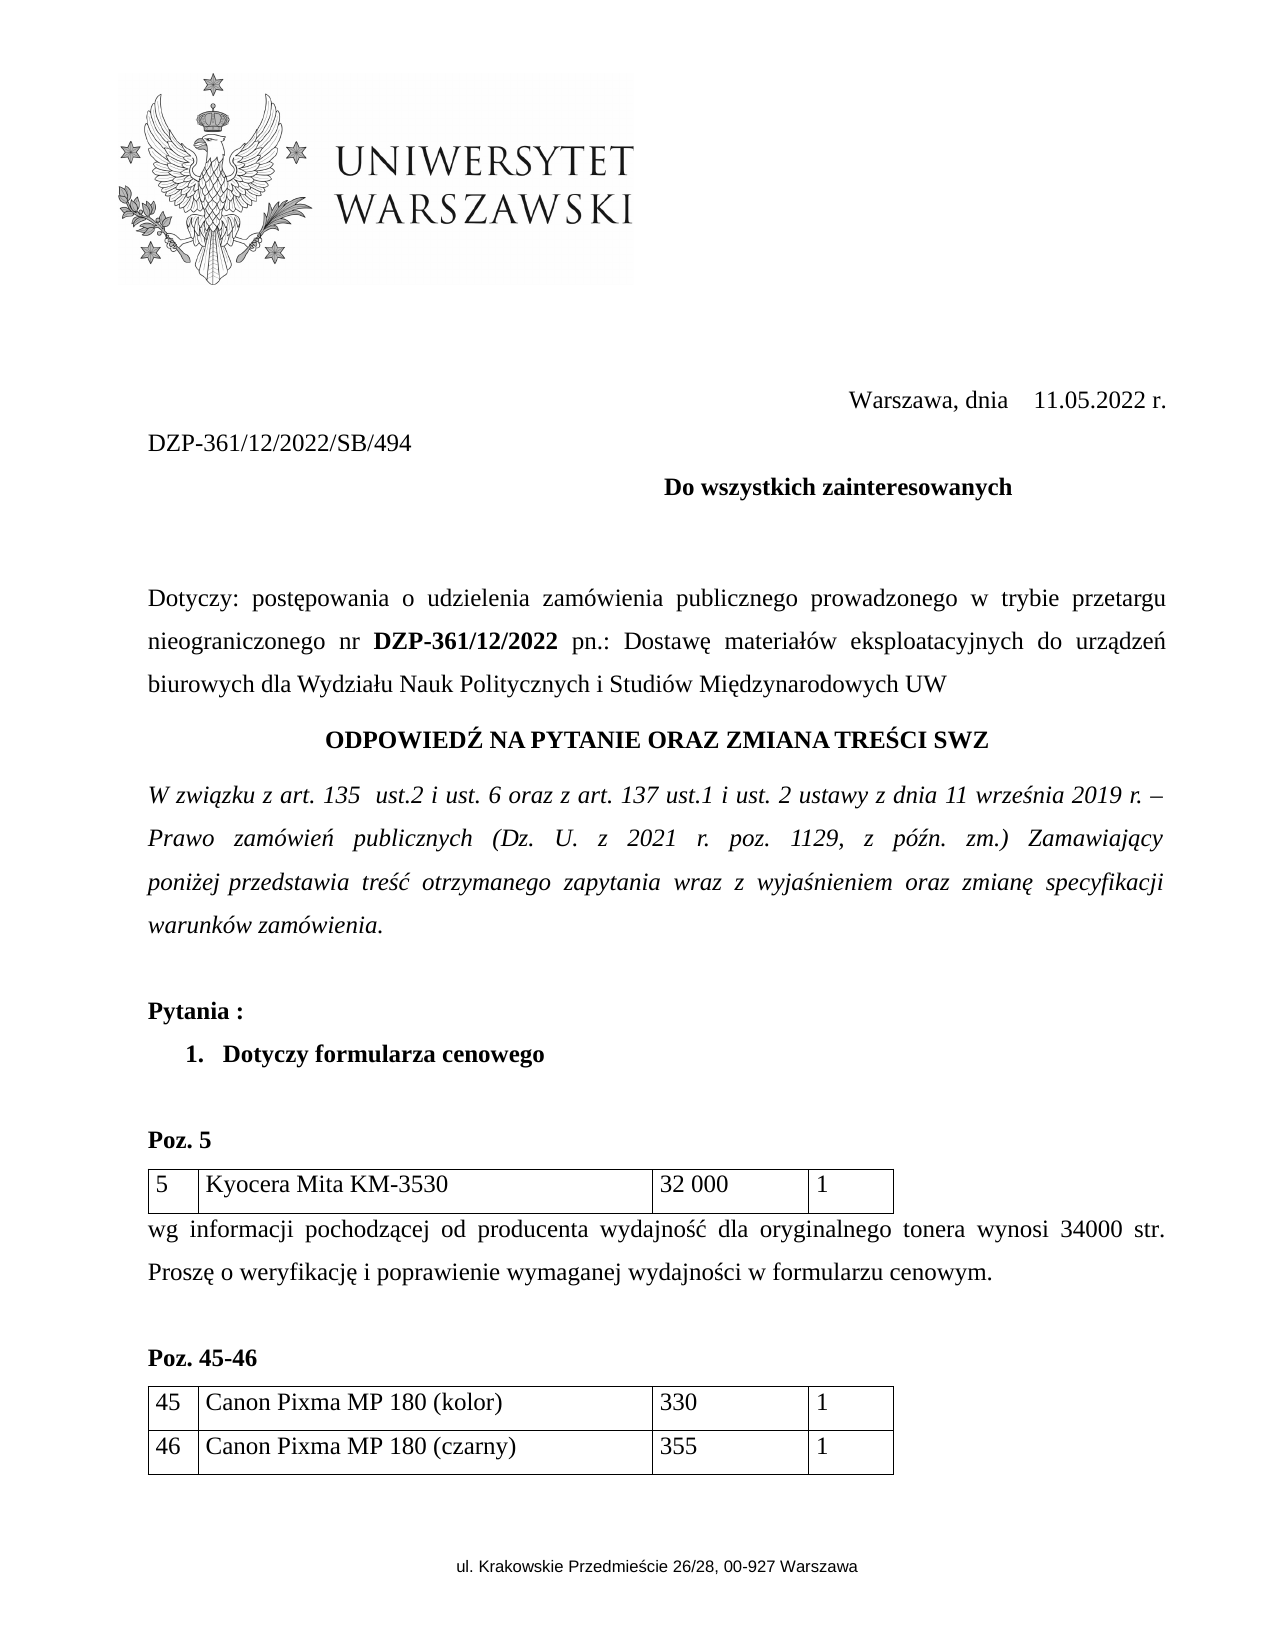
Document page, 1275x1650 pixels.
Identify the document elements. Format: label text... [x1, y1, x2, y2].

text Pytania : [148, 996, 1167, 1025]
table_header Kyocera Mita KM-3530 [199, 1170, 652, 1213]
table_cell 46 [149, 1431, 198, 1474]
list Dotyczy formularza cenowego [185, 1039, 1167, 1068]
table_header 45 [149, 1387, 198, 1430]
text Do wszystkich zainteresowanych [590, 472, 1167, 500]
text Warszawa, dnia 11.05.2022 r. [148, 385, 1167, 414]
text DZP-361/12/2022/SB/494 [148, 428, 1167, 457]
table_header 1 [809, 1170, 893, 1213]
table_header 5 [149, 1170, 198, 1213]
text ODPOWIEDŹ NA PYTANIE ORAZ ZMIANA TREŚCI SWZ [148, 725, 1167, 753]
table_cell Canon Pixma MP 180 (czarny) [199, 1431, 652, 1474]
table_header 1 [809, 1387, 893, 1430]
picture [118, 73, 634, 285]
text Poz. 45-46 [148, 1343, 1167, 1372]
table_header 32 000 [653, 1170, 808, 1213]
table_header Canon Pixma MP 180 (kolor) [199, 1387, 652, 1430]
text Dotyczy: postępowania o udzielenia zamówienia publicznego prowadzonego w trybie przetargu nieograniczonego nr DZP-361/12/2022 pn.: Dostawę materiałów eksploatacyjnych do urządzeń biurowych dla Wydziału Nauk Politycznych i Studiów Międzynarodowych UW [148, 583, 1167, 698]
text W związku z art. 135 ust.2 i ust. 6 oraz z art. 137 ust.1 i ust. 2 ustawy z dnia 11 września 2019 r. – Prawo zamówień publicznych (Dz. U. z 2021 r. poz. 1129, z późn. zm.) Zamawiający poniżej przedstawia treść otrzymanego zapytania wraz z wyjaśnieniem oraz zmianę specyfikacji warunków zamówienia. [148, 780, 1167, 938]
text wg informacji pochodzącej od producenta wydajność dla oryginalnego tonera wynosi 34000 str. Proszę o weryfikację i poprawienie wymaganej wydajności w formularzu cenowym. [148, 1214, 1167, 1286]
table_cell 355 [653, 1431, 808, 1474]
table_header 330 [653, 1387, 808, 1430]
text Poz. 5 [148, 1125, 1167, 1154]
table_cell 1 [809, 1431, 893, 1474]
